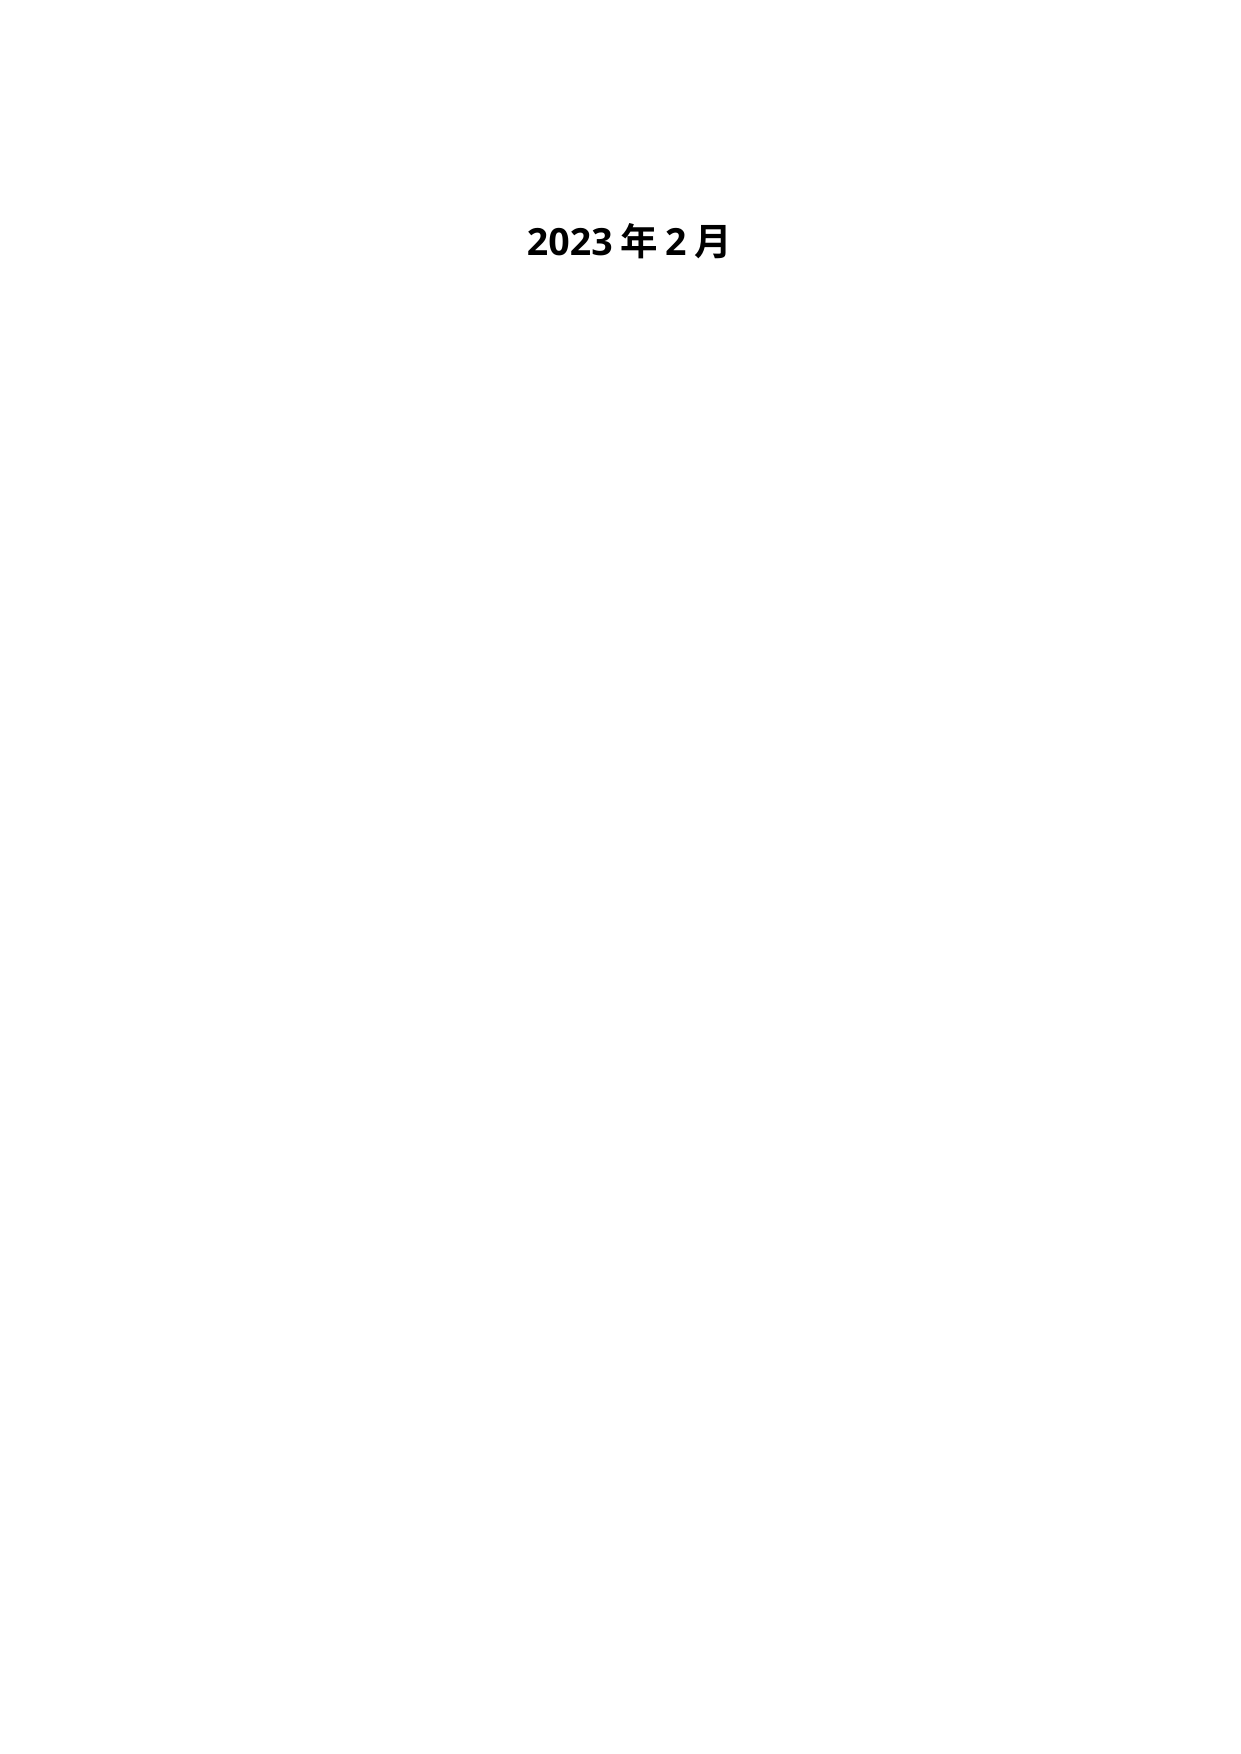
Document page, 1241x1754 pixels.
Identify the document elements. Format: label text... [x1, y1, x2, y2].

text 2023年2月 [165, 207, 1092, 272]
